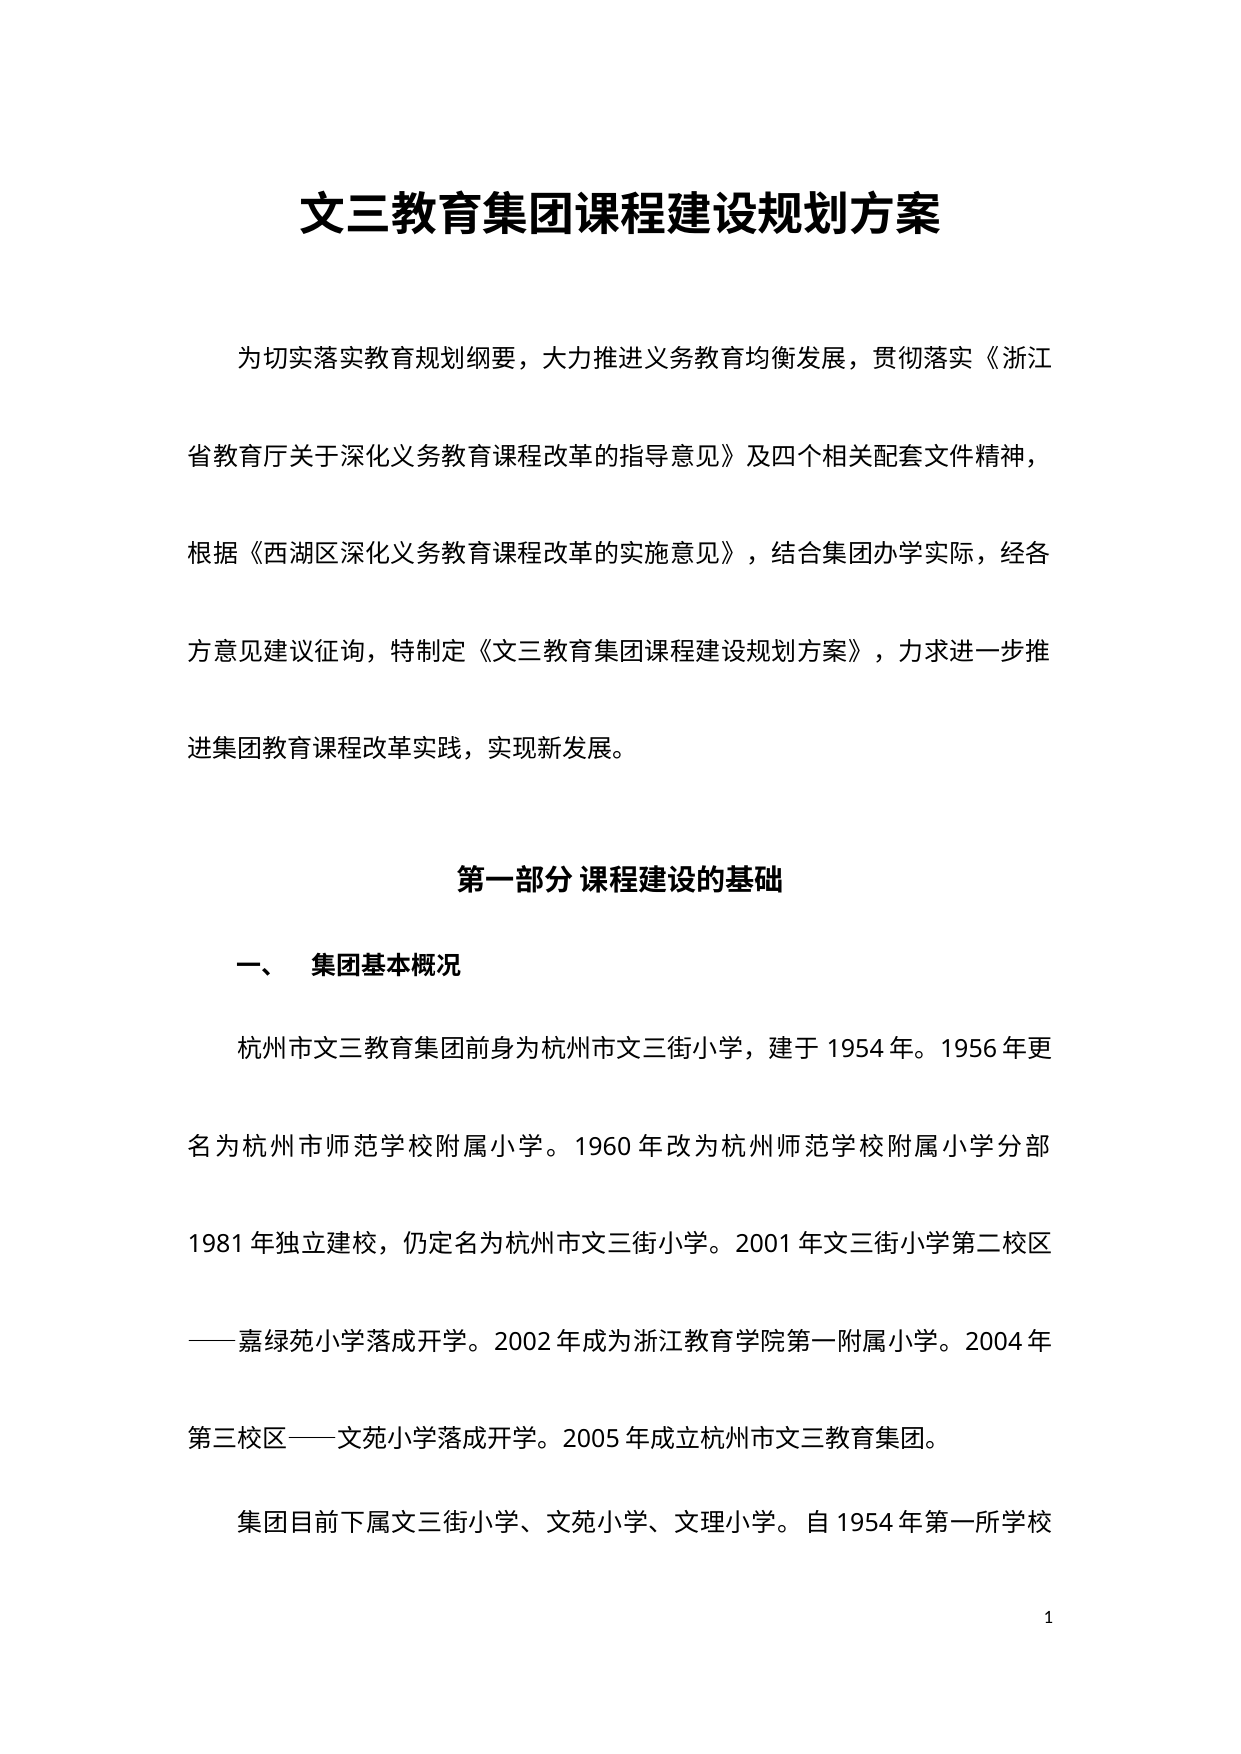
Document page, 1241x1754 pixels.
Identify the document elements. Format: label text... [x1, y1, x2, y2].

text 文三教育集团课程建设规划方案 [187, 162, 1053, 259]
text 第一部分 课程建设的基础 [187, 845, 1053, 910]
list 集团基本概况 [237, 931, 1053, 996]
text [187, 1488, 1053, 1553]
text 为切实落实教育规划纲要，大力推进义务教育均衡发展，贯彻落实《浙江省教育厅关于深化义务教育课程改革的指导意见》及四个相关配套文件精神，根据《西湖区深化义务教育课程改革的实施意见》，结合集团办学实际，经各方意见建议征询，特制定《文三教育集团课程建设规划方案》，力求进一步推进集团教育课程改革实践，实现新发展。 [187, 324, 1053, 779]
text 杭州市文三教育集团前身为杭州市文三街小学，建于1954年。1956年更名为杭州市师范学校附属小学。1960年改为杭州师范学校附属小学分部。1981年独立建校，仍定名为杭州市文三街小学。2001年文三街小学第二校区——嘉绿苑小学落成开学。2002年成为浙江教育学院第一附属小学。2004年第三校区——文苑小学落成开学。2005年成立杭州市文三教育集团。 [187, 1014, 1053, 1469]
